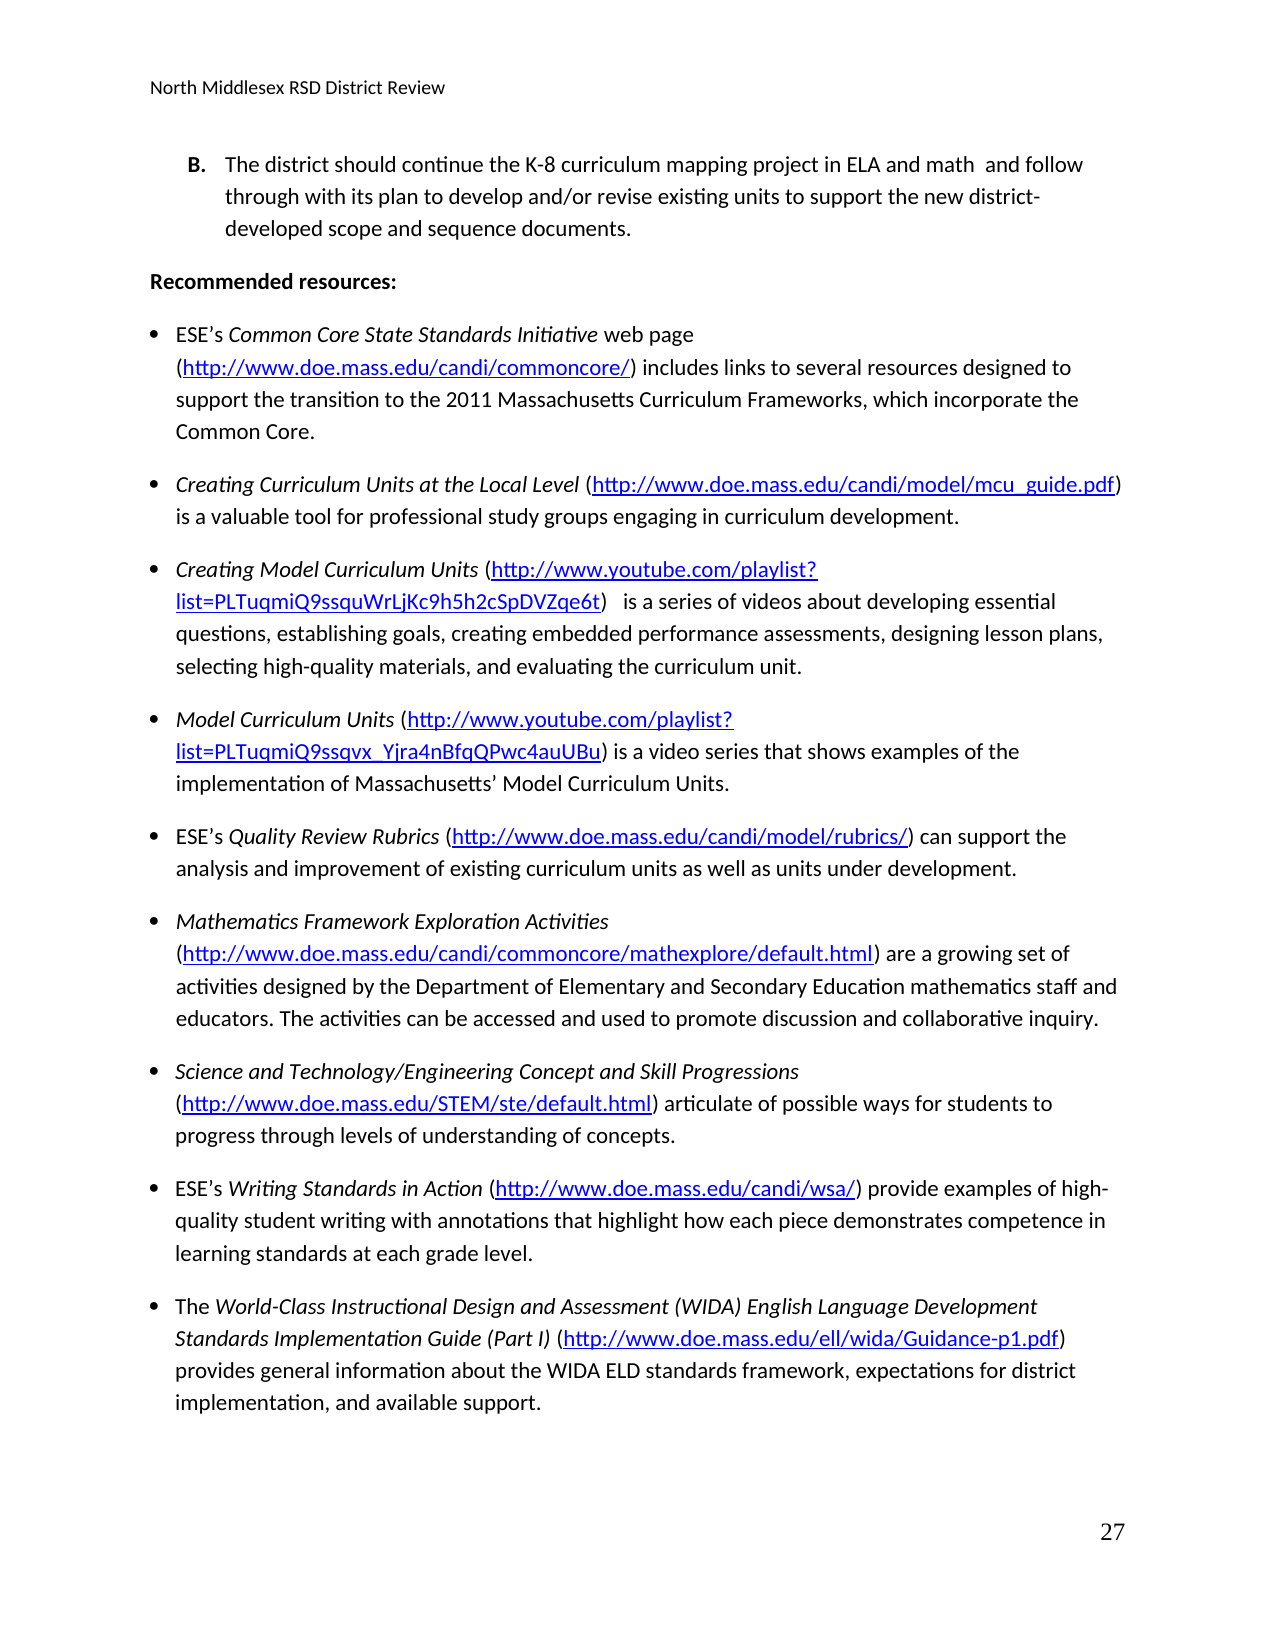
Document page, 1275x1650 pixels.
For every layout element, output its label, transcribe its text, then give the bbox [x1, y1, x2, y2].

list ESE’s Writing Standards in Action (http://www.doe.mass.edu/candi/wsa/) provide examples of high-quality student writing with annotations that highlight how each piece demonstrates competence in learning standards at each grade level. [150, 1174, 1125, 1267]
list Science and Technology/Engineering Concept and Skill Progressions (http://www.doe.mass.edu/STEM/ste/default.html) articulate of possible ways for students to progress through levels of understanding of concepts. [150, 1057, 1125, 1149]
text B. The district should continue the K-8 curriculum mapping project in ELA and math and follow through with its plan to develop and/or revise existing units to support the new district-developed scope and sequence documents. [150, 150, 1125, 242]
list ESE’s Common Core State Standards Initiative web page (http://www.doe.mass.edu/candi/commoncore/) includes links to several resources designed to support the transition to the 2011 Massachusetts Curriculum Frameworks, which incorporate the Common Core. [150, 320, 1125, 445]
text Recommended resources: [150, 267, 1125, 295]
list ESE’s Quality Review Rubrics (http://www.doe.mass.edu/candi/model/rubrics/) can support the analysis and improvement of existing curriculum units as well as units under development. [150, 822, 1125, 882]
list Model Curriculum Units (http://www.youtube.com/playlist?list=PLTuqmiQ9ssqvx_Yjra4nBfqQPwc4auUBu) is a video series that shows examples of the implementation of Massachusetts’ Model Curriculum Units. [150, 705, 1125, 797]
list Creating Model Curriculum Units (http://www.youtube.com/playlist?list=PLTuqmiQ9ssquWrLjKc9h5h2cSpDVZqe6t) is a series of videos about developing essential questions, establishing goals, creating embedded performance assessments, designing lesson plans, selecting high-quality materials, and evaluating the curriculum unit. [150, 555, 1125, 680]
list The World-Class Instructional Design and Assessment (WIDA) English Language Development Standards Implementation Guide (Part I) (http://www.doe.mass.edu/ell/wida/Guidance-p1.pdf) provides general information about the WIDA ELD standards framework, expectations for district implementation, and available support. [150, 1292, 1125, 1416]
list Creating Curriculum Units at the Local Level (http://www.doe.mass.edu/candi/model/mcu_guide.pdf) is a valuable tool for professional study groups engaging in curriculum development. [150, 470, 1125, 530]
list Mathematics Framework Exploration Activities (http://www.doe.mass.edu/candi/commoncore/mathexplore/default.html) are a growing set of activities designed by the Department of Elementary and Secondary Education mathematics staff and educators. The activities can be accessed and used to promote discussion and collaborative inquiry. [150, 907, 1125, 1032]
